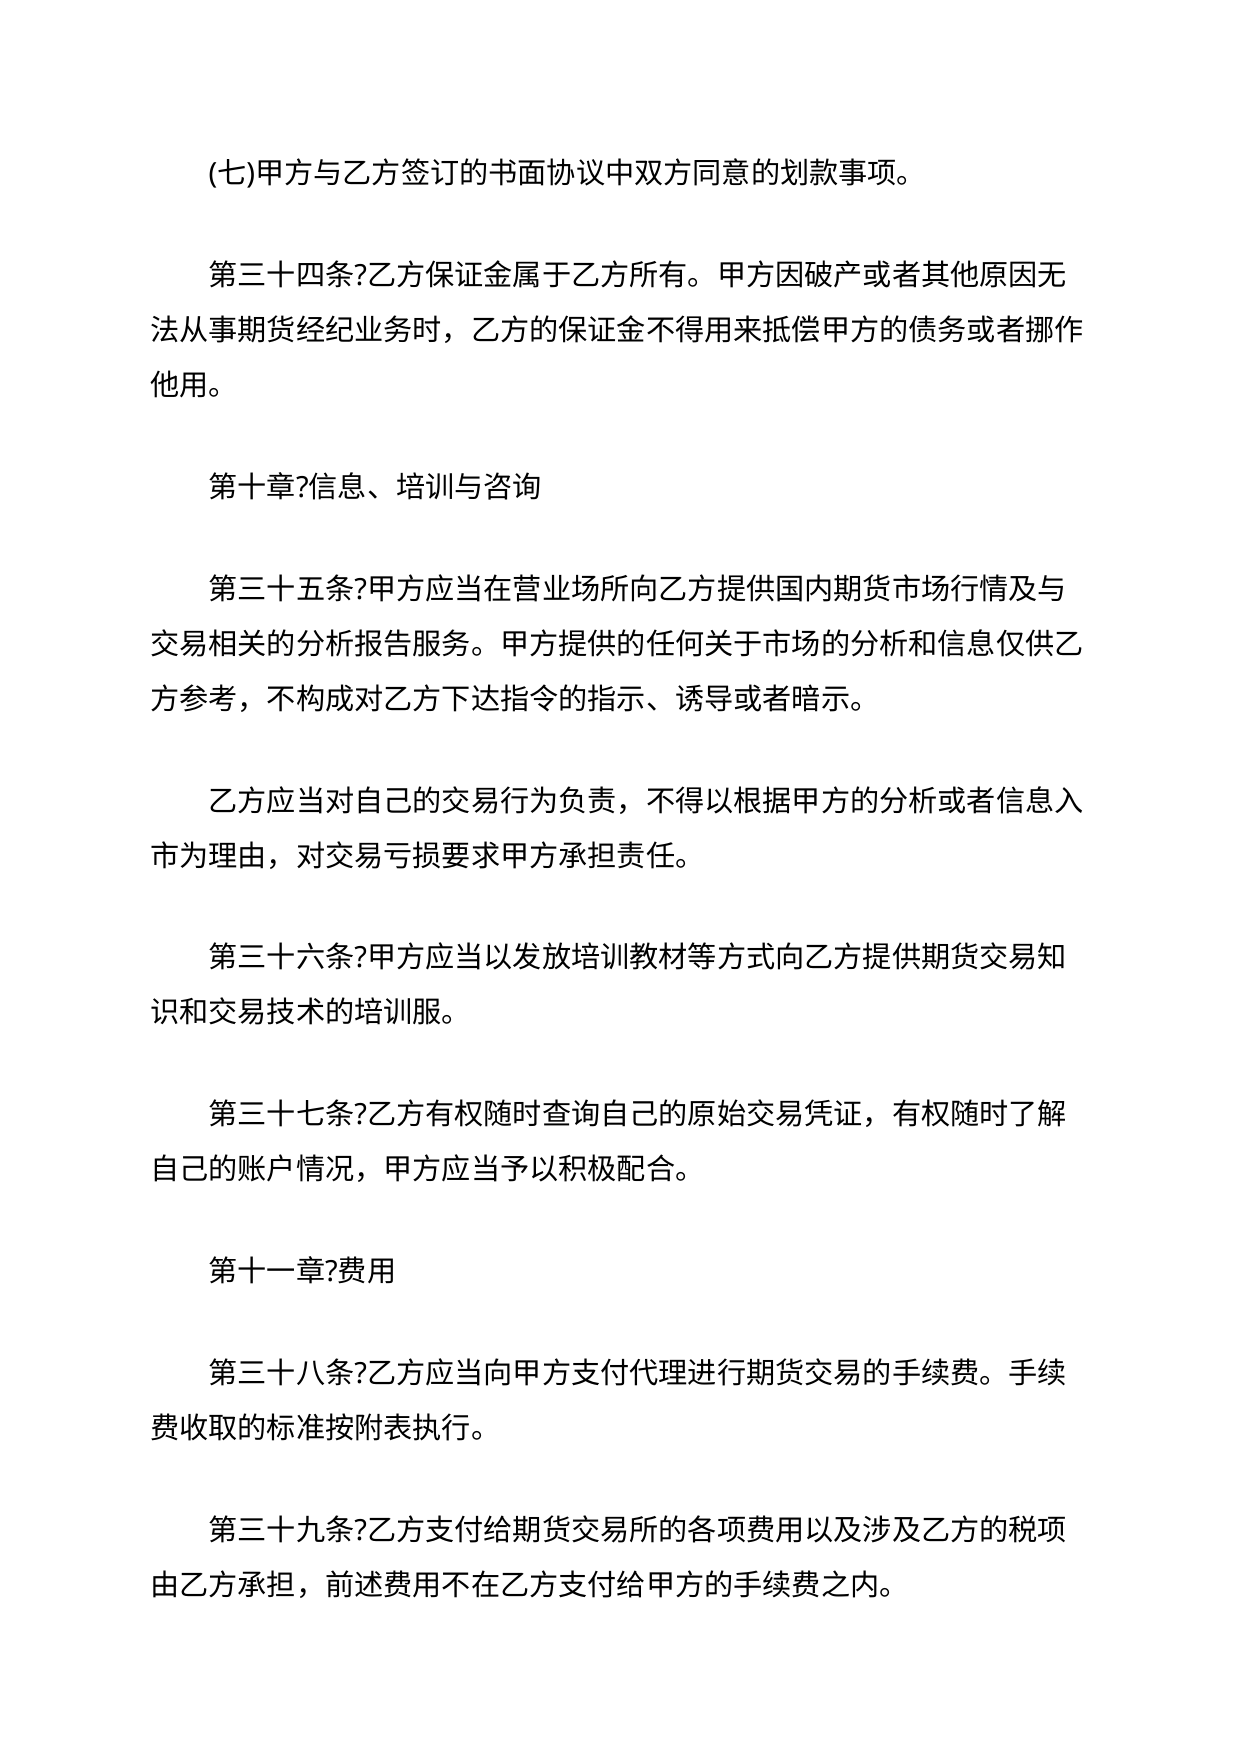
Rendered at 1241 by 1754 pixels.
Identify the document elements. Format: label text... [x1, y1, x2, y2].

text 第三十六条?甲方应当以发放培训教材等方式向乙方提供期货交易知识和交易技术的培训服。 [150, 934, 1090, 1031]
text 第十一章?费用 [150, 1247, 1090, 1290]
text 第三十五条?甲方应当在营业场所向乙方提供国内期货市场行情及与交易相关的分析报告服务。甲方提供的任何关于市场的分析和信息仅供乙方参考，不构成对乙方下达指令的指示、诱导或者暗示。 [150, 566, 1090, 718]
text 第三十八条?乙方应当向甲方支付代理进行期货交易的手续费。手续费收取的标准按附表执行。 [150, 1349, 1090, 1447]
text 第三十七条?乙方有权随时查询自己的原始交易凭证，有权随时了解自己的账户情况，甲方应当予以积极配合。 [150, 1091, 1090, 1188]
text 第十章?信息、培训与咨询 [150, 464, 1090, 506]
text 第三十九条?乙方支付给期货交易所的各项费用以及涉及乙方的税项由乙方承担，前述费用不在乙方支付给甲方的手续费之内。 [150, 1506, 1090, 1603]
text 第三十四条?乙方保证金属于乙方所有。甲方因破产或者其他原因无法从事期货经纪业务时，乙方的保证金不得用来抵偿甲方的债务或者挪作他用。 [150, 252, 1090, 404]
text (七)甲方与乙方签订的书面协议中双方同意的划款事项。 [150, 150, 1090, 192]
text 乙方应当对自己的交易行为负责，不得以根据甲方的分析或者信息入市为理由，对交易亏损要求甲方承担责任。 [150, 777, 1090, 874]
